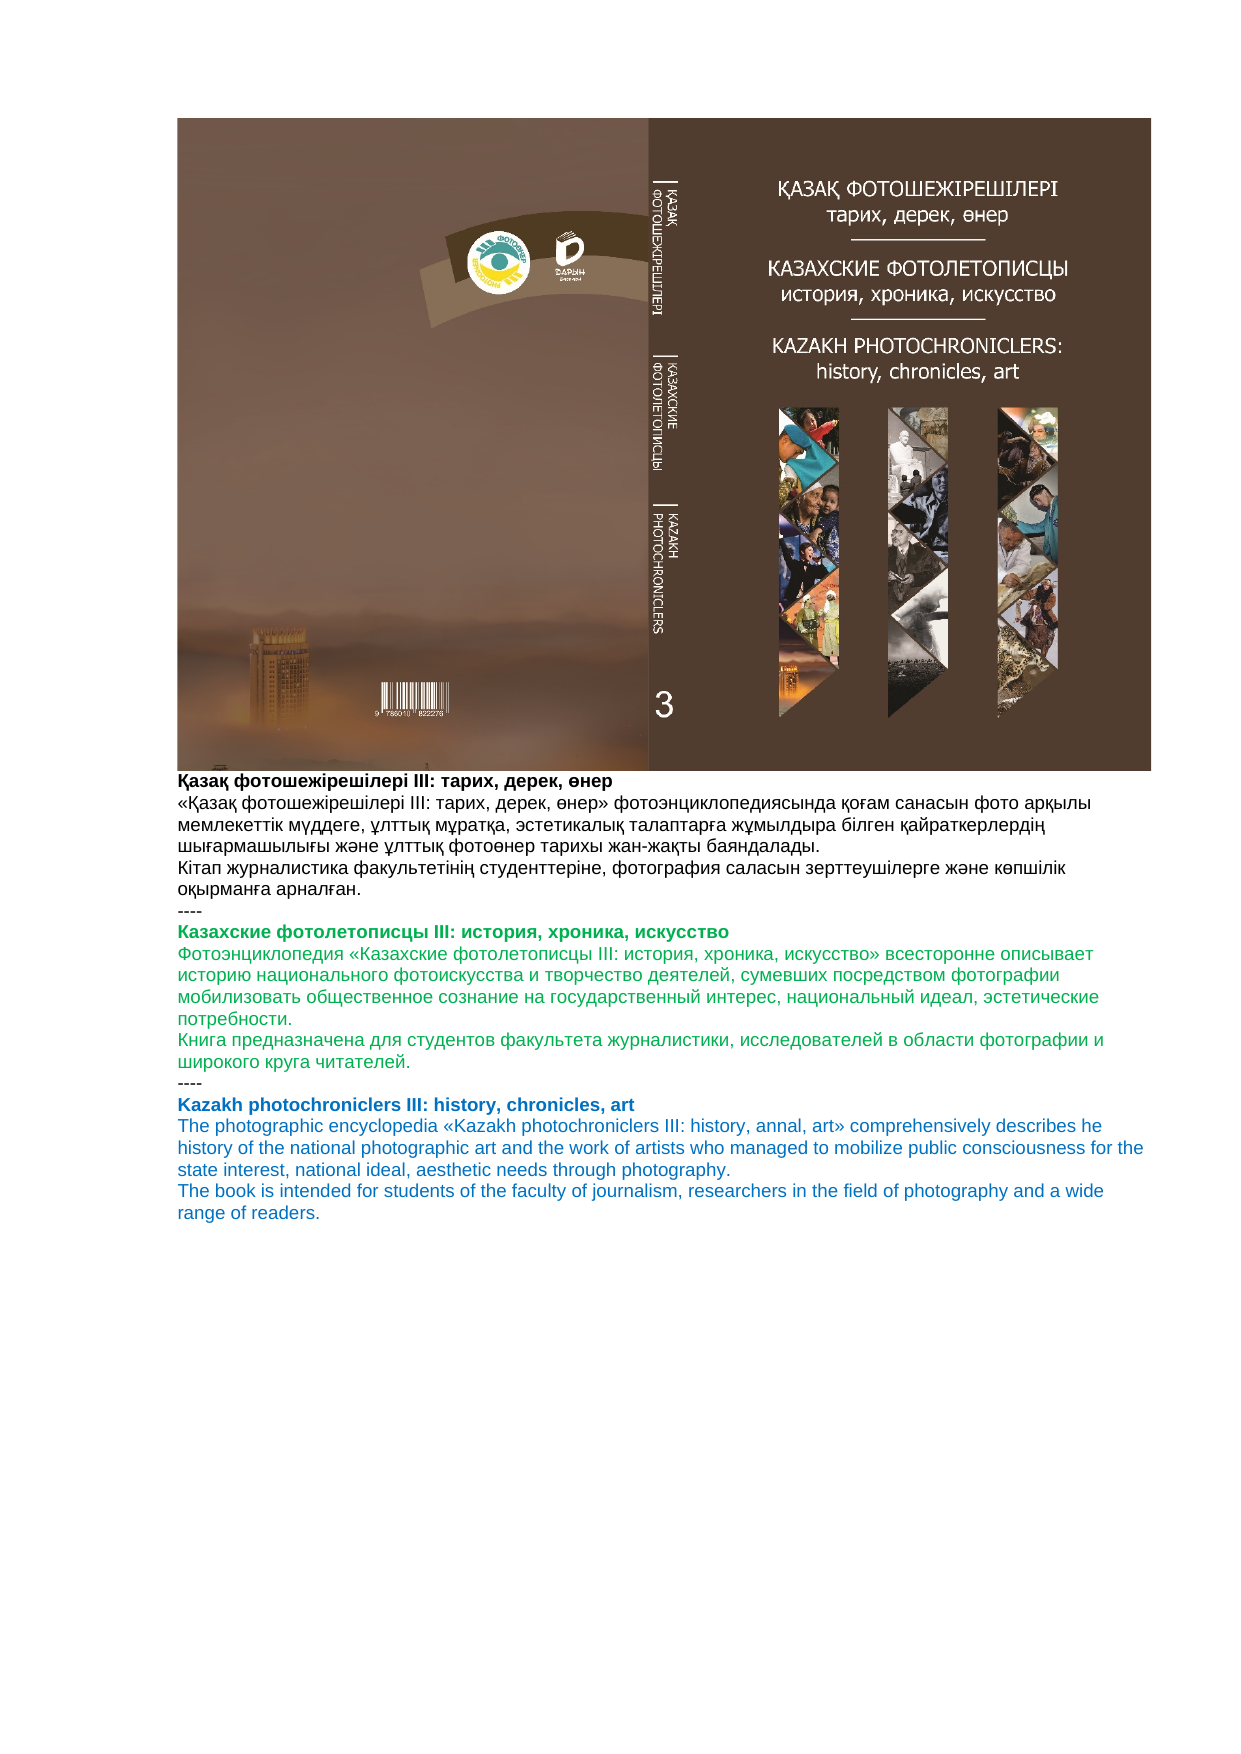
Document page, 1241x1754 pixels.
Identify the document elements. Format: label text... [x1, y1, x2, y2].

picture [177, 118, 1152, 771]
text The book is intended for students of the faculty of journalism, researchers in the field of photography and a wide range of readers. [177, 1180, 1152, 1223]
text Kazakh photochroniclers III: history, chronicles, art [177, 1094, 1152, 1115]
text «Қазақ фотошежірешілері ІІІ: тарих, дерек, өнер» фотоэнциклопедиясында қоғам санасын фото арқылы мемлекеттік мүддеге, ұлттық мұратқа, эстетикалық талаптарға жұмылдыра білген қайраткерлердің шығармашылығы жəне ұлттық фотоөнер тарихы жан-жақты баяндалады. [177, 792, 1152, 856]
text ---- [177, 1072, 1152, 1094]
text Кітап журналистика факультетінің студенттеріне, фотография саласын зерттеушілерге жəне көпшілік оқырманға арналған. [177, 856, 1152, 899]
text Книга предназначена для студентов факультета журналистики, исследователей в области фотографии и широкого круга читателей. [177, 1029, 1152, 1072]
text The photographic encyclopedia «Kazakh photochroniclers ІІІ: history, annal, art» comprehensively describes he history of the national photographic art and the work of artists who managed to mobilize public consciousness for the state interest, national ideal, aesthetic needs through photography. [177, 1115, 1152, 1180]
text ---- [177, 899, 1152, 921]
text Казахские фотолетописцы ІІІ: история, хроника, искусство [177, 921, 1152, 943]
text Фотоэнциклопедия «Казахские фотолетописцы ІІІ: история, хроника, искусство» всесторонне описывает историю национального фотоискусства и творчество деятелей, сумевших посредством фотографии мобилизовать общественное сознание на государственный интерес, национальный идеал, эстетические потребности. [177, 943, 1152, 1029]
text Қазақ фотошежірешілері ІІІ: тарих, дерек, өнер [177, 771, 1152, 792]
